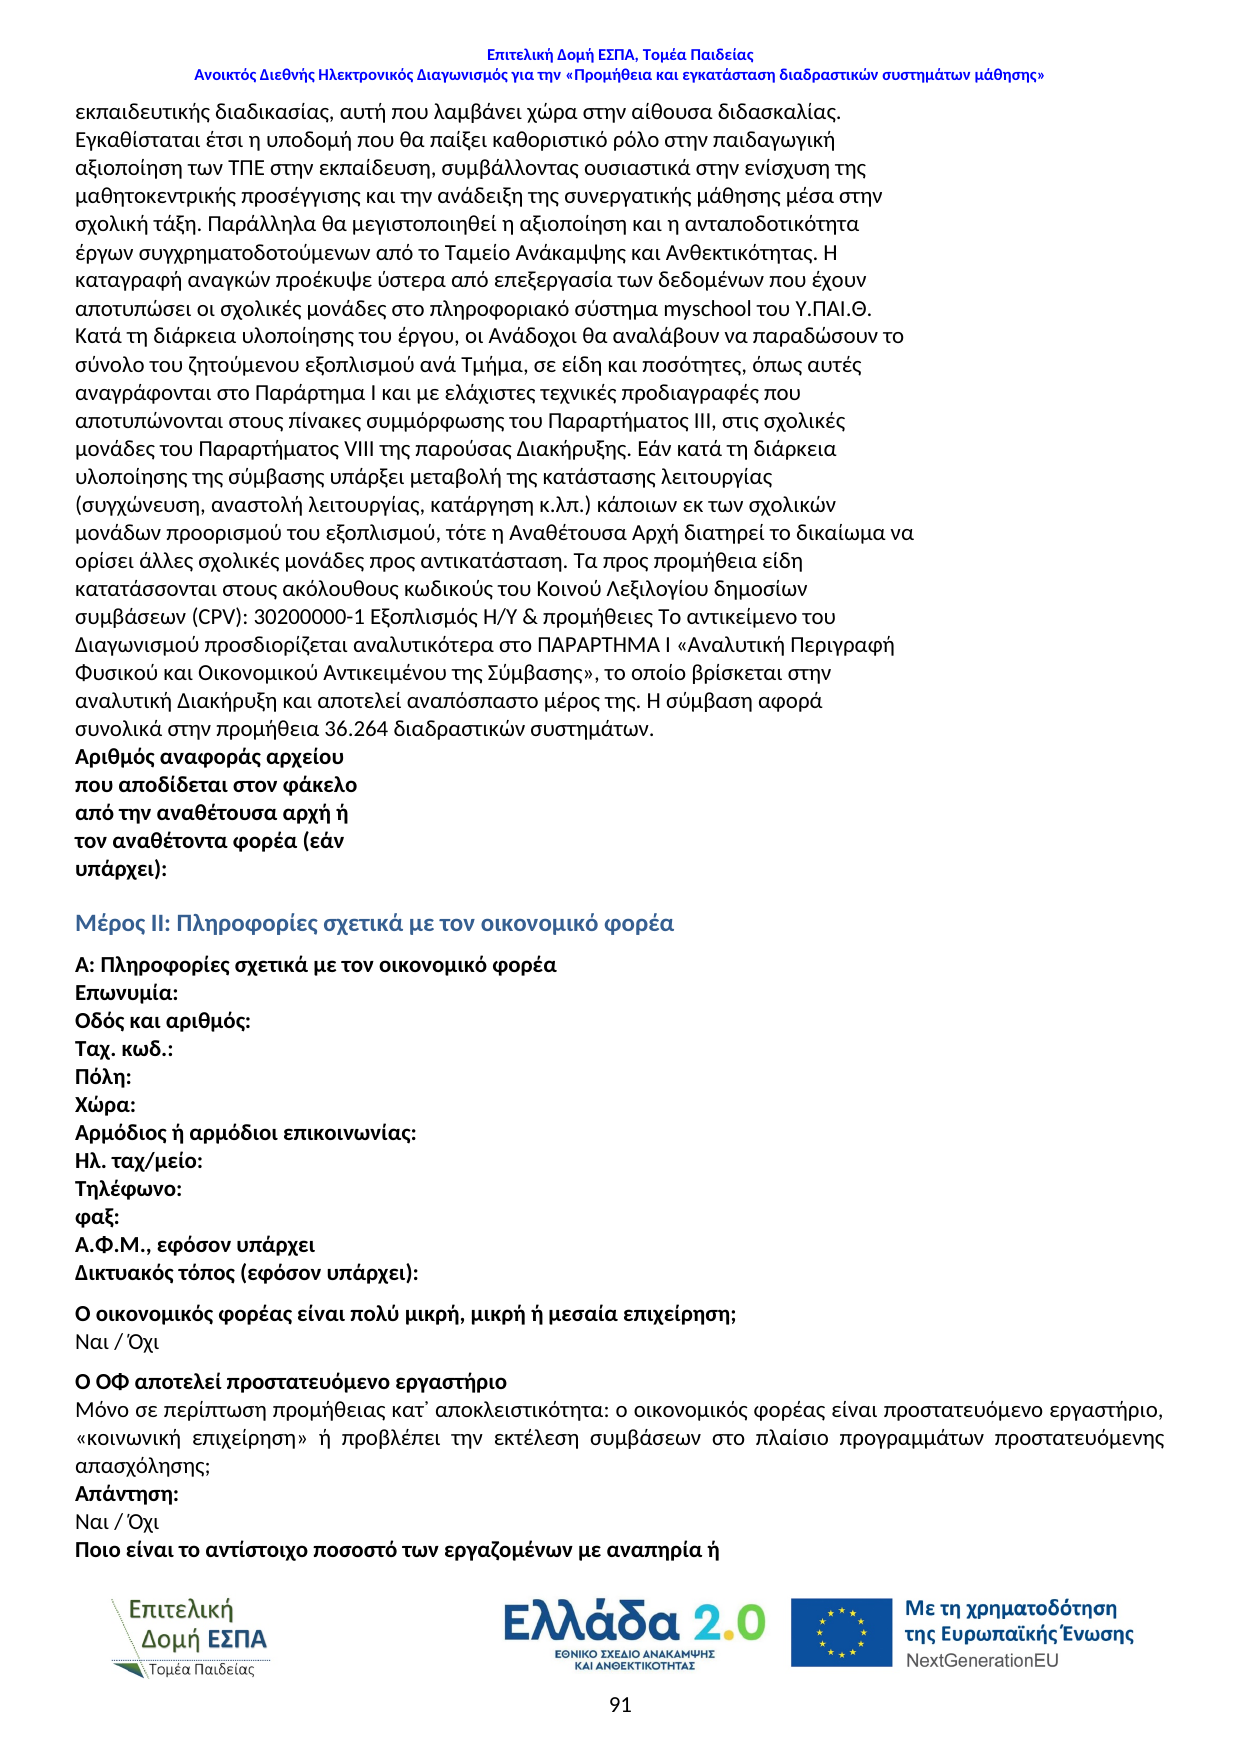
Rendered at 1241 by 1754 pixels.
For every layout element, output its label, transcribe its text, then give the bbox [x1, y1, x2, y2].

text μαθητοκεντρικής προσέγγισης και την ανάδειξη της συνεργατικής μάθησης μέσα στην [75, 182, 1165, 209]
text κατατάσσονται στους ακόλουθους κωδικούς του Κοινού Λεξιλογίου δημοσίων [75, 574, 1165, 602]
text συνολικά στην προμήθεια 36.264 διαδραστικών συστημάτων. [75, 714, 1165, 742]
text Αριθμός αναφοράς αρχείου [75, 742, 1165, 770]
text εκπαιδευτικής διαδικασίας, αυτή που λαμβάνει χώρα στην αίθουσα διδασκαλίας. [75, 97, 1165, 126]
text καταγραφή αναγκών προέκυψε ύστερα από επεξεργασία των δεδομένων που έχουν [75, 266, 1165, 294]
text μονάδες του Παραρτήματος VΙΙΙ της παρούσας Διακήρυξης. Εάν κατά τη διάρκεια [75, 434, 1165, 462]
text Ηλ. ταχ/μείο: [75, 1146, 1165, 1174]
text Κατά τη διάρκεια υλοποίησης του έργου, οι Ανάδοχοι θα αναλάβουν να παραδώσουν το [75, 322, 1165, 350]
text συμβάσεων (CPV): 30200000-1 Εξοπλισμός Η/Υ & προμήθειες Το αντικείμενο του [75, 602, 1165, 630]
text Δικτυακός τόπος (εφόσον υπάρχει): [75, 1258, 1165, 1286]
text Πόλη: [75, 1062, 1165, 1090]
text φαξ: [75, 1202, 1165, 1230]
text Χώρα: [75, 1090, 1165, 1118]
text αναλυτική Διακήρυξη και αποτελεί αναπόσπαστο μέρος της. H σύμβαση αφορά [75, 686, 1165, 714]
text Ναι / Όχι [75, 1507, 1165, 1536]
text αναγράφονται στο Παράρτημα I και με ελάχιστες τεχνικές προδιαγραφές που [75, 378, 1165, 406]
text αξιοποίηση των ΤΠΕ στην εκπαίδευση, συμβάλλοντας ουσιαστικά στην ενίσχυση της [75, 153, 1165, 182]
text σύνολο του ζητούμενου εξοπλισμού ανά Τμήμα, σε είδη και ποσότητες, όπως αυτές [75, 350, 1165, 378]
text Αρμόδιος ή αρμόδιοι επικοινωνίας: [75, 1118, 1165, 1146]
text Ο ΟΦ αποτελεί προστατευόμενο εργαστήριο [75, 1367, 1165, 1395]
text Α: Πληροφορίες σχετικά με τον οικονομικό φορέα [75, 950, 1165, 978]
text Τηλέφωνο: [75, 1174, 1165, 1202]
text έργων συγχρηματοδοτούμενων από το Ταμείο Ανάκαμψης και Ανθεκτικότητας. Η [75, 238, 1165, 266]
text (συγχώνευση, αναστολή λειτουργίας, κατάργηση κ.λπ.) κάποιων εκ των σχολικών [75, 490, 1165, 518]
text Ποιο είναι το αντίστοιχο ποσοστό των εργαζομένων με αναπηρία ή [75, 1536, 1165, 1563]
text υπάρχει): [75, 854, 1165, 882]
text Οδός και αριθμός: [75, 1006, 1165, 1034]
text Α.Φ.Μ., εφόσον υπάρχει [75, 1230, 1165, 1258]
text Ταχ. κωδ.: [75, 1034, 1165, 1062]
text υλοποίησης της σύμβασης υπάρξει μεταβολή της κατάστασης λειτουργίας [75, 462, 1165, 490]
text Διαγωνισμού προσδιορίζεται αναλυτικότερα στο ΠΑΡΑΡΤΗΜΑ Ι «Αναλυτική Περιγραφή [75, 630, 1165, 658]
text τον αναθέτοντα φορέα (εάν [75, 826, 1165, 854]
text σχολική τάξη. Παράλληλα θα μεγιστοποιηθεί η αξιοποίηση και η ανταποδοτικότητα [75, 209, 1165, 238]
text αποτυπώνονται στους πίνακες συμμόρφωσης του Παραρτήματος III, στις σχολικές [75, 406, 1165, 434]
text Μέρος ΙΙ: Πληροφορίες σχετικά με τον οικονομικό φορέα [75, 907, 1165, 938]
text Εγκαθίσταται έτσι η υποδομή που θα παίξει καθοριστικό ρόλο στην παιδαγωγική [75, 126, 1165, 153]
text ορίσει άλλες σχολικές μονάδες προς αντικατάσταση. Τα προς προμήθεια είδη [75, 546, 1165, 574]
text Επωνυμία: [75, 978, 1165, 1006]
picture [103, 1590, 1137, 1680]
text Ναι / Όχι [75, 1327, 1165, 1355]
text από την αναθέτουσα αρχή ή [75, 798, 1165, 826]
text Απάντηση: [75, 1479, 1165, 1507]
text Ο οικονομικός φορέας είναι πολύ μικρή, μικρή ή μεσαία επιχείρηση; [75, 1299, 1165, 1327]
text μονάδων προορισμού του εξοπλισμού, τότε η Αναθέτουσα Αρχή διατηρεί το δικαίωμα να [75, 518, 1165, 546]
text Φυσικού και Οικονομικού Αντικειμένου της Σύμβασης», το οποίο βρίσκεται στην [75, 658, 1165, 686]
text Μόνο σε περίπτωση προμήθειας κατ᾽ αποκλειστικότητα: ο οικονομικός φορέας είναι προστατευόμενο εργαστήριο, «κοινωνική επιχείρηση» ή προβλέπει την εκτέλεση συμβάσεων στο πλαίσιο προγραμμάτων προστατευόμενης απασχόλησης; [75, 1395, 1165, 1479]
text που αποδίδεται στον φάκελο [75, 770, 1165, 798]
text αποτυπώσει οι σχολικές μονάδες στο πληροφοριακό σύστημα myschool του Υ.ΠΑΙ.Θ. [75, 294, 1165, 322]
